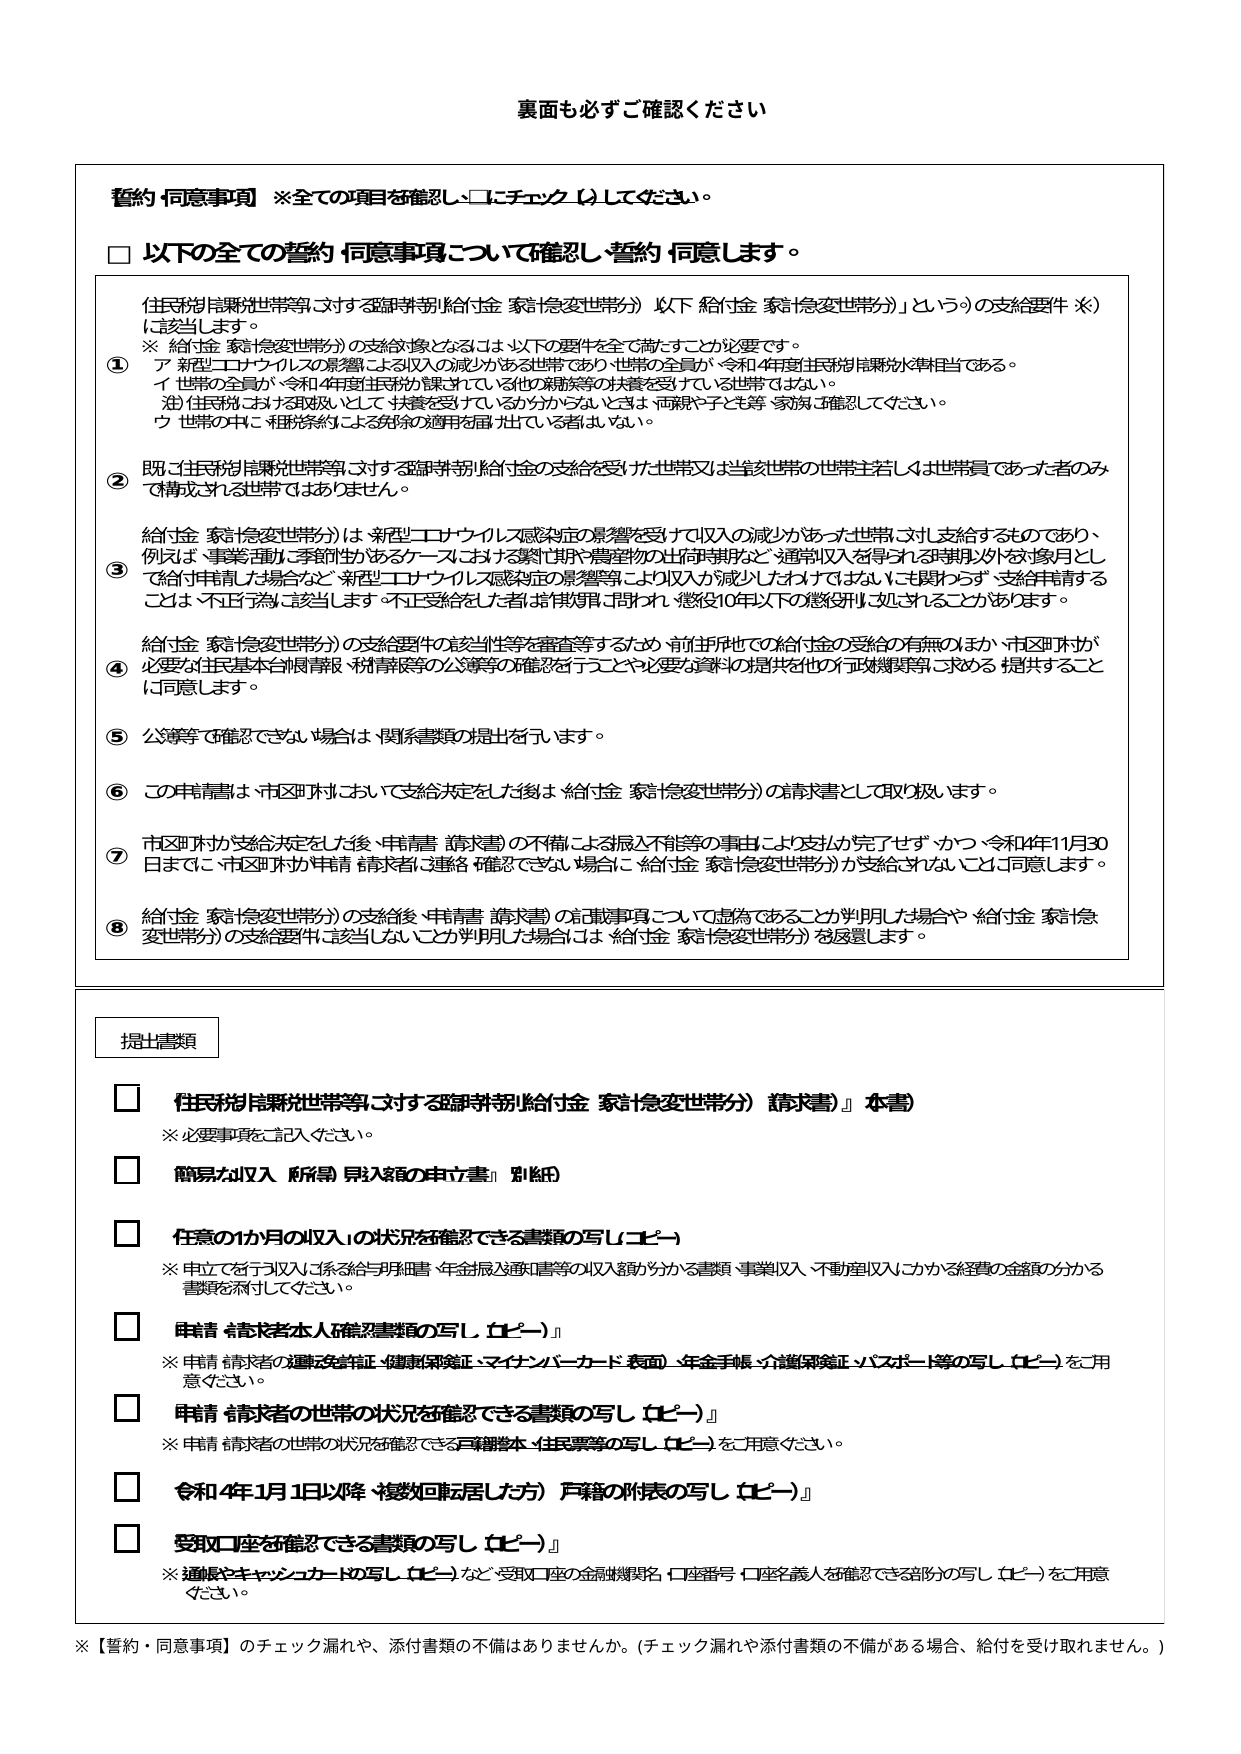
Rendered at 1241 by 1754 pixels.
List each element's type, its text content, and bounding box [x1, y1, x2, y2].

text ※【誓約・同意事項】のチェック漏れや、添付書類の不備はありませんか。(チェック漏れや添付書類の不備がある場合、給付を受け取れません。) [75, 1627, 1165, 1664]
text 裏面も必ずご確認ください [119, 89, 1165, 127]
